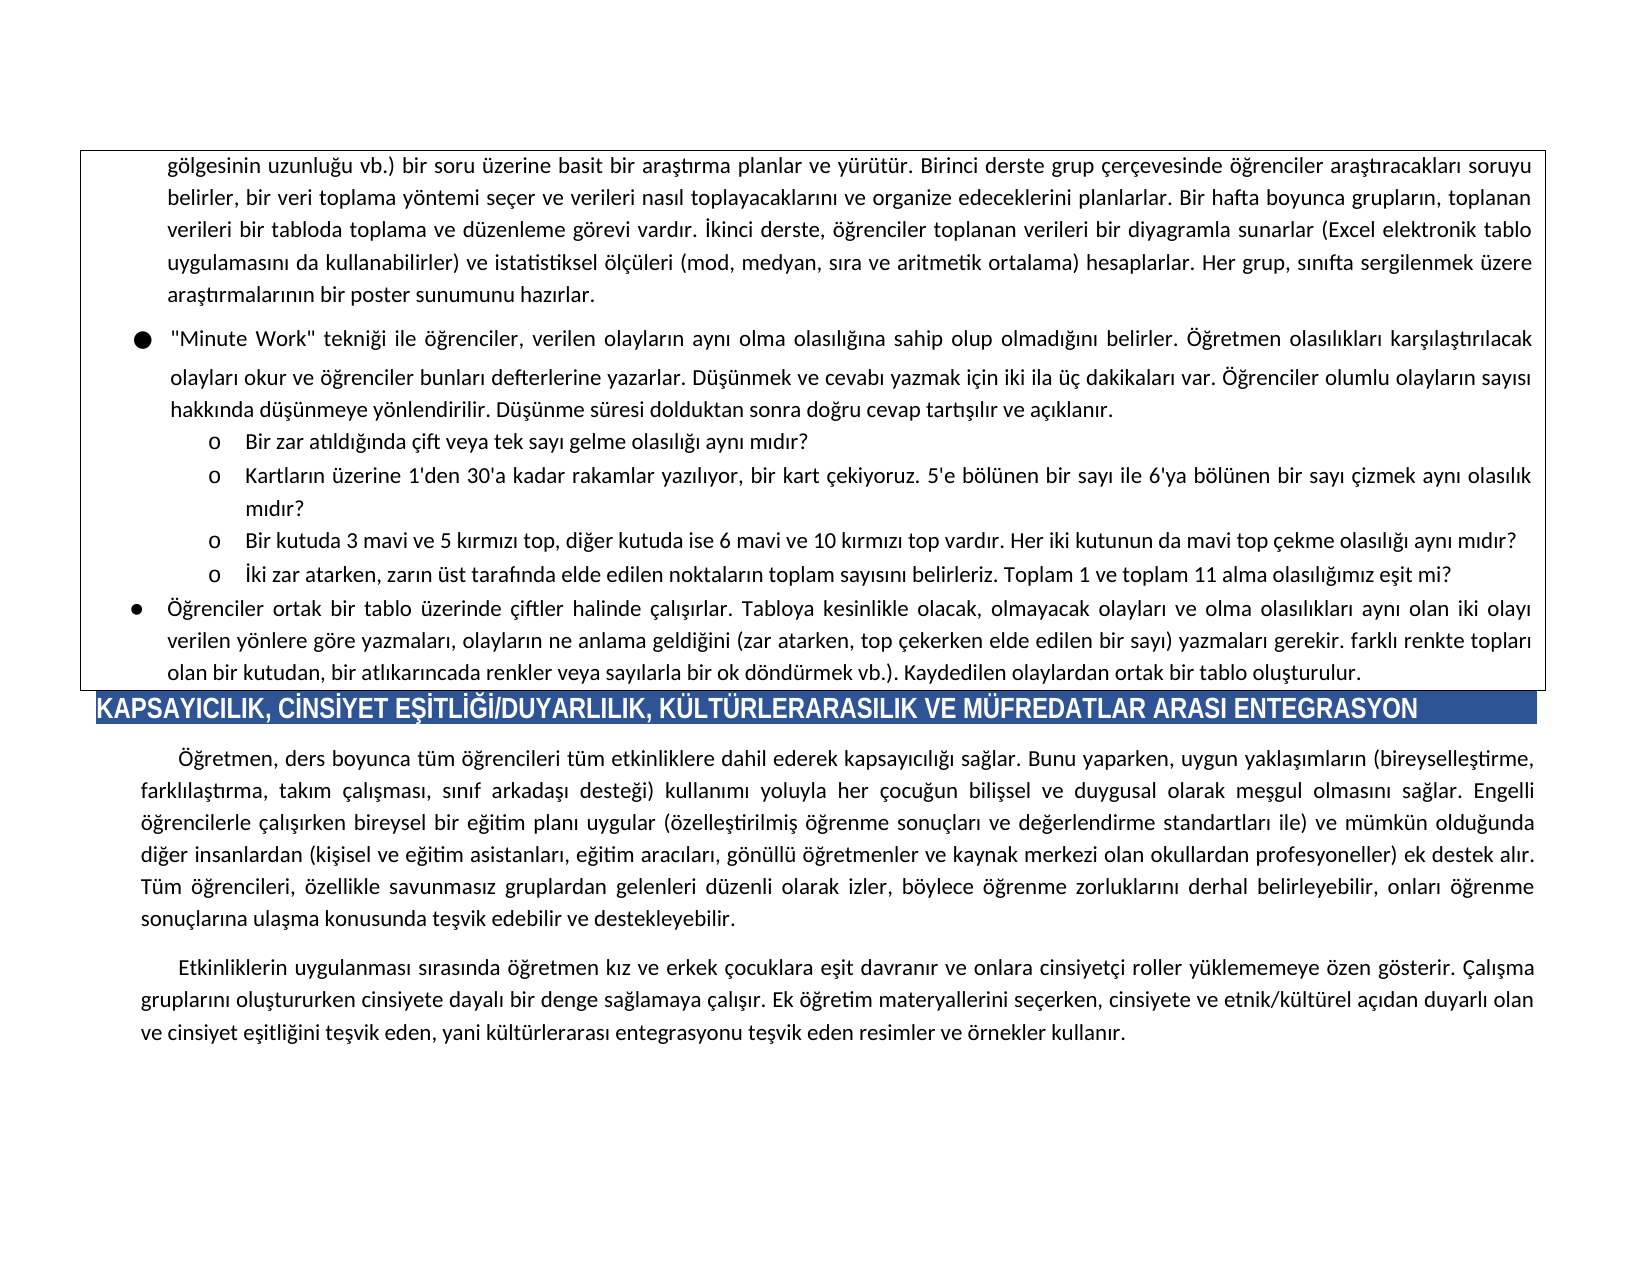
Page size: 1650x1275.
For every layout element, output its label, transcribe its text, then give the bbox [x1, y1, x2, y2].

text Öğretmen, ders boyunca tüm öğrencileri tüm etkinliklere dahil ederek kapsayıcılığı sağlar. Bunu yaparken, uygun yaklaşımların (bireyselleştirme, farklılaştırma, takım çalışması, sınıf arkadaşı desteği) kullanımı yoluyla her çocuğun bilişsel ve duygusal olarak meşgul olmasını sağlar. Engelli öğrencilerle çalışırken bireysel bir eğitim planı uygular (özelleştirilmiş öğrenme sonuçları ve değerlendirme standartları ile) ve mümkün olduğunda diğer insanlardan (kişisel ve eğitim asistanları, eğitim aracıları, gönüllü öğretmenler ve kaynak merkezi olan okullardan profesyoneller) ek destek alır. Tüm öğrencileri, özellikle savunmasız gruplardan gelenleri düzenli olarak izler, böylece öğrenme zorluklarını derhal belirleyebilir, onları öğrenme sonuçlarına ulaşma konusunda teşvik edebilir ve destekleyebilir. [141, 744, 1537, 933]
text Etkinliklerin uygulanması sırasında öğretmen kız ve erkek çocuklara eşit davranır ve onlara cinsiyetçi roller yüklememeye özen gösterir. Çalışma gruplarını oluştururken cinsiyete dayalı bir denge sağlamaya çalışır. Ek öğretim materyallerini seçerken, cinsiyete ve etnik/kültürel açıdan duyarlı olan ve cinsiyet eşitliğini teşvik eden, yani kültürlerarası entegrasyonu teşvik eden resimler ve örnekler kullanır. [141, 953, 1537, 1046]
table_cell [81, 151, 1545, 690]
text KAPSAYICILIK, CİNSİYET EŞİTLİĞİ/DUYARLILIK, KÜLTÜRLERARASILIK VE MÜFREDATLAR ARASI ENTEGRASYON [96, 691, 1537, 724]
